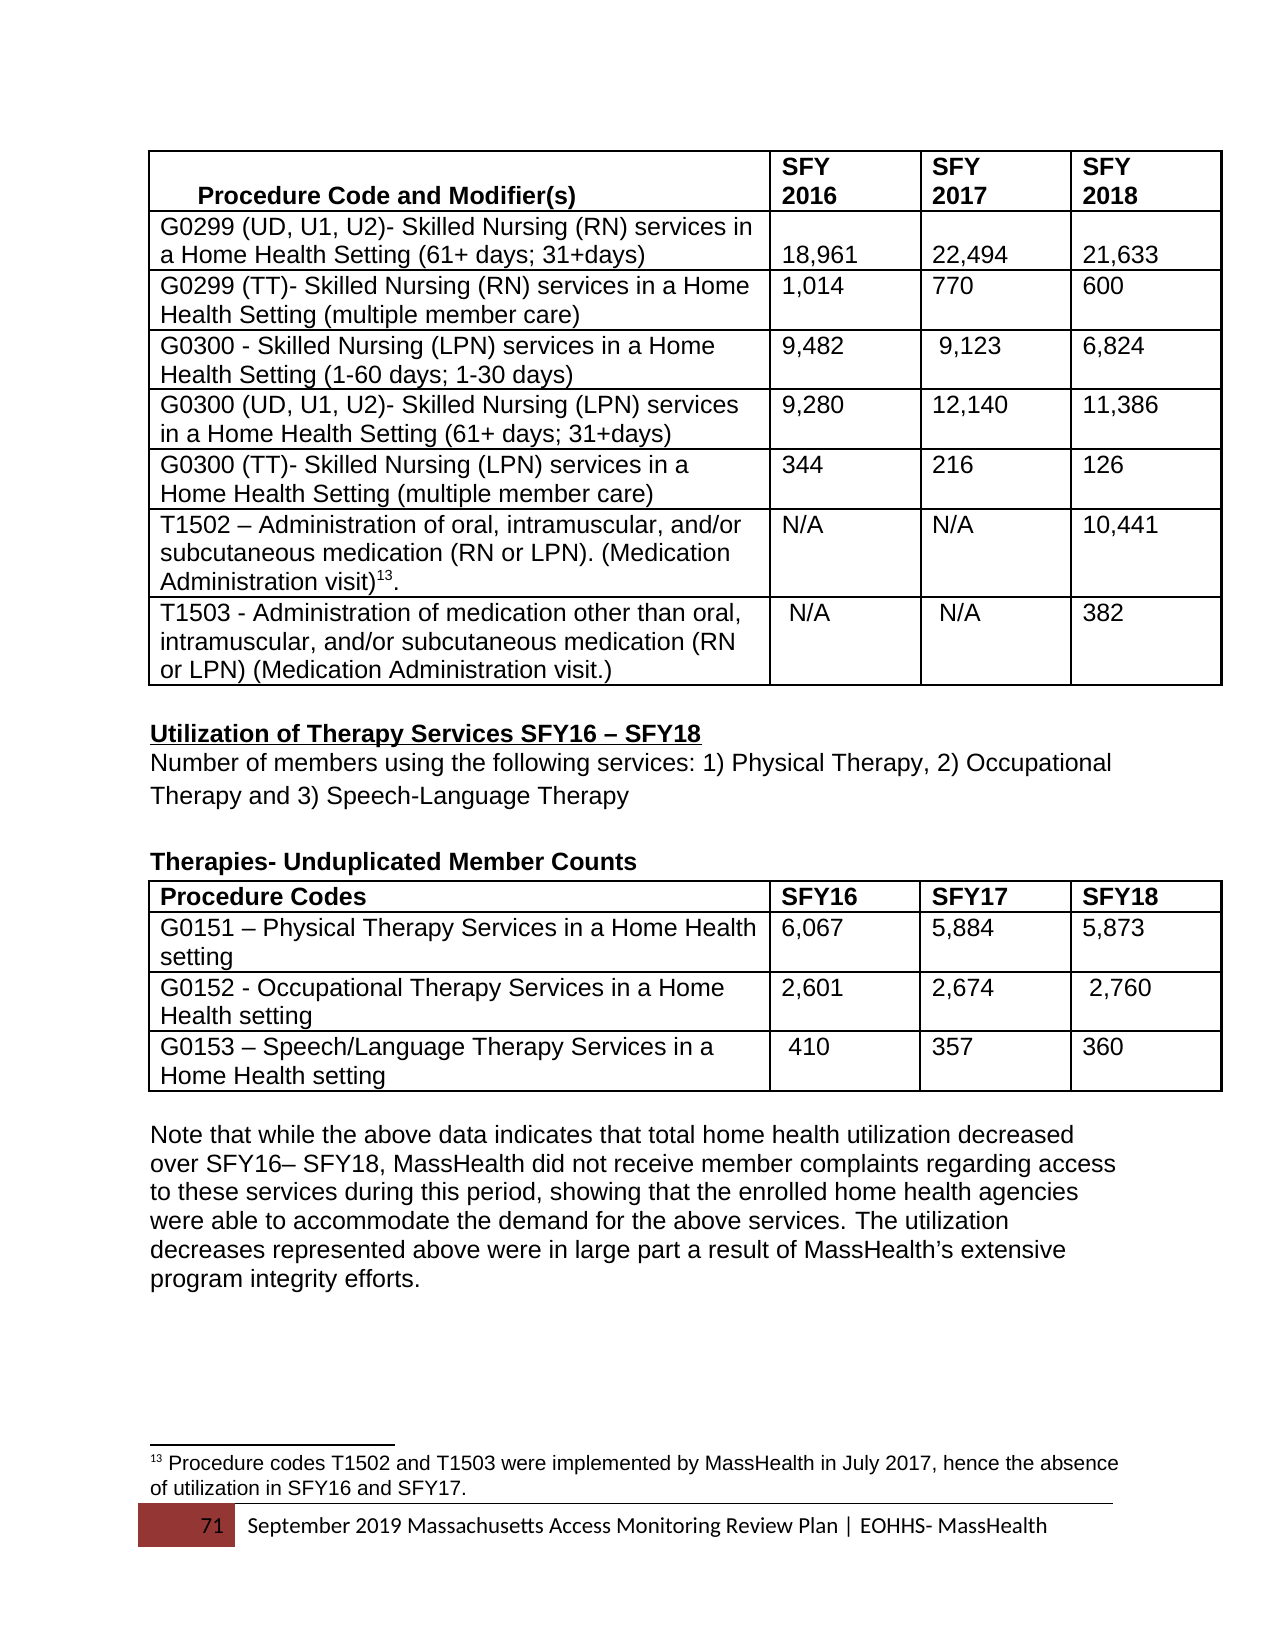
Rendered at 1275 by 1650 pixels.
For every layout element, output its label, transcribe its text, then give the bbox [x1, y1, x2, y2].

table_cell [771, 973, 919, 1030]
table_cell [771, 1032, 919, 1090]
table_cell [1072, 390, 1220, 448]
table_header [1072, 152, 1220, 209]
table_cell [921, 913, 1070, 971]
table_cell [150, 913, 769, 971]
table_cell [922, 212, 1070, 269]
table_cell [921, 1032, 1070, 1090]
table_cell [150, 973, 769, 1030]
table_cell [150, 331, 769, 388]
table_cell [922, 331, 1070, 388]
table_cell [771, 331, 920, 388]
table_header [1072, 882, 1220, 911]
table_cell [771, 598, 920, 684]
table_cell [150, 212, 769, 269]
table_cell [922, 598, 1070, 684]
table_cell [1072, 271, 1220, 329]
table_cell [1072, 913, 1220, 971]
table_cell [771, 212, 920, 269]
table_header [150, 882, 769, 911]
text Note that while the above data indicates that total home health utilization decreased over SFY16– SFY18, MassHealth did not receive member complaints regarding access to these services during this period, showing that the enrolled home health agencies were able to accommodate the demand for the above services. The utilization decreases represented above were in large part a result of MassHealth’s extensive program integrity efforts. [150, 1120, 1125, 1292]
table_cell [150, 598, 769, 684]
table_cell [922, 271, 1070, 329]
text Number of members using the following services: 1) Physical Therapy, 2) Occupational Therapy and 3) Speech-Language Therapy [150, 748, 1125, 810]
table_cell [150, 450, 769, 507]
text Therapies- Unduplicated Member Counts [150, 847, 1125, 876]
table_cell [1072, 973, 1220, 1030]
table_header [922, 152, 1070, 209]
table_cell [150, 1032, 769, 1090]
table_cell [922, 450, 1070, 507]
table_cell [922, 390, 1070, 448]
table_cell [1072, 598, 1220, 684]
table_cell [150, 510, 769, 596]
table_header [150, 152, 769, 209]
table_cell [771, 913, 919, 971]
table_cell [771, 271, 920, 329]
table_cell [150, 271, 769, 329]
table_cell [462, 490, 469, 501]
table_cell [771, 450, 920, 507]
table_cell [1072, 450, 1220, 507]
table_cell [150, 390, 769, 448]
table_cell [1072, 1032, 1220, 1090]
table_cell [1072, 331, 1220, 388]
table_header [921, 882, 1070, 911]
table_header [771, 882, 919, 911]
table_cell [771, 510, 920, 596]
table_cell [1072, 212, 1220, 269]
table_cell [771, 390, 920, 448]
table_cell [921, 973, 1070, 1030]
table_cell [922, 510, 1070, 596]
text Utilization of Therapy Services SFY16 – SFY18 [150, 719, 1125, 748]
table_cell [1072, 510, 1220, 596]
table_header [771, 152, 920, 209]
